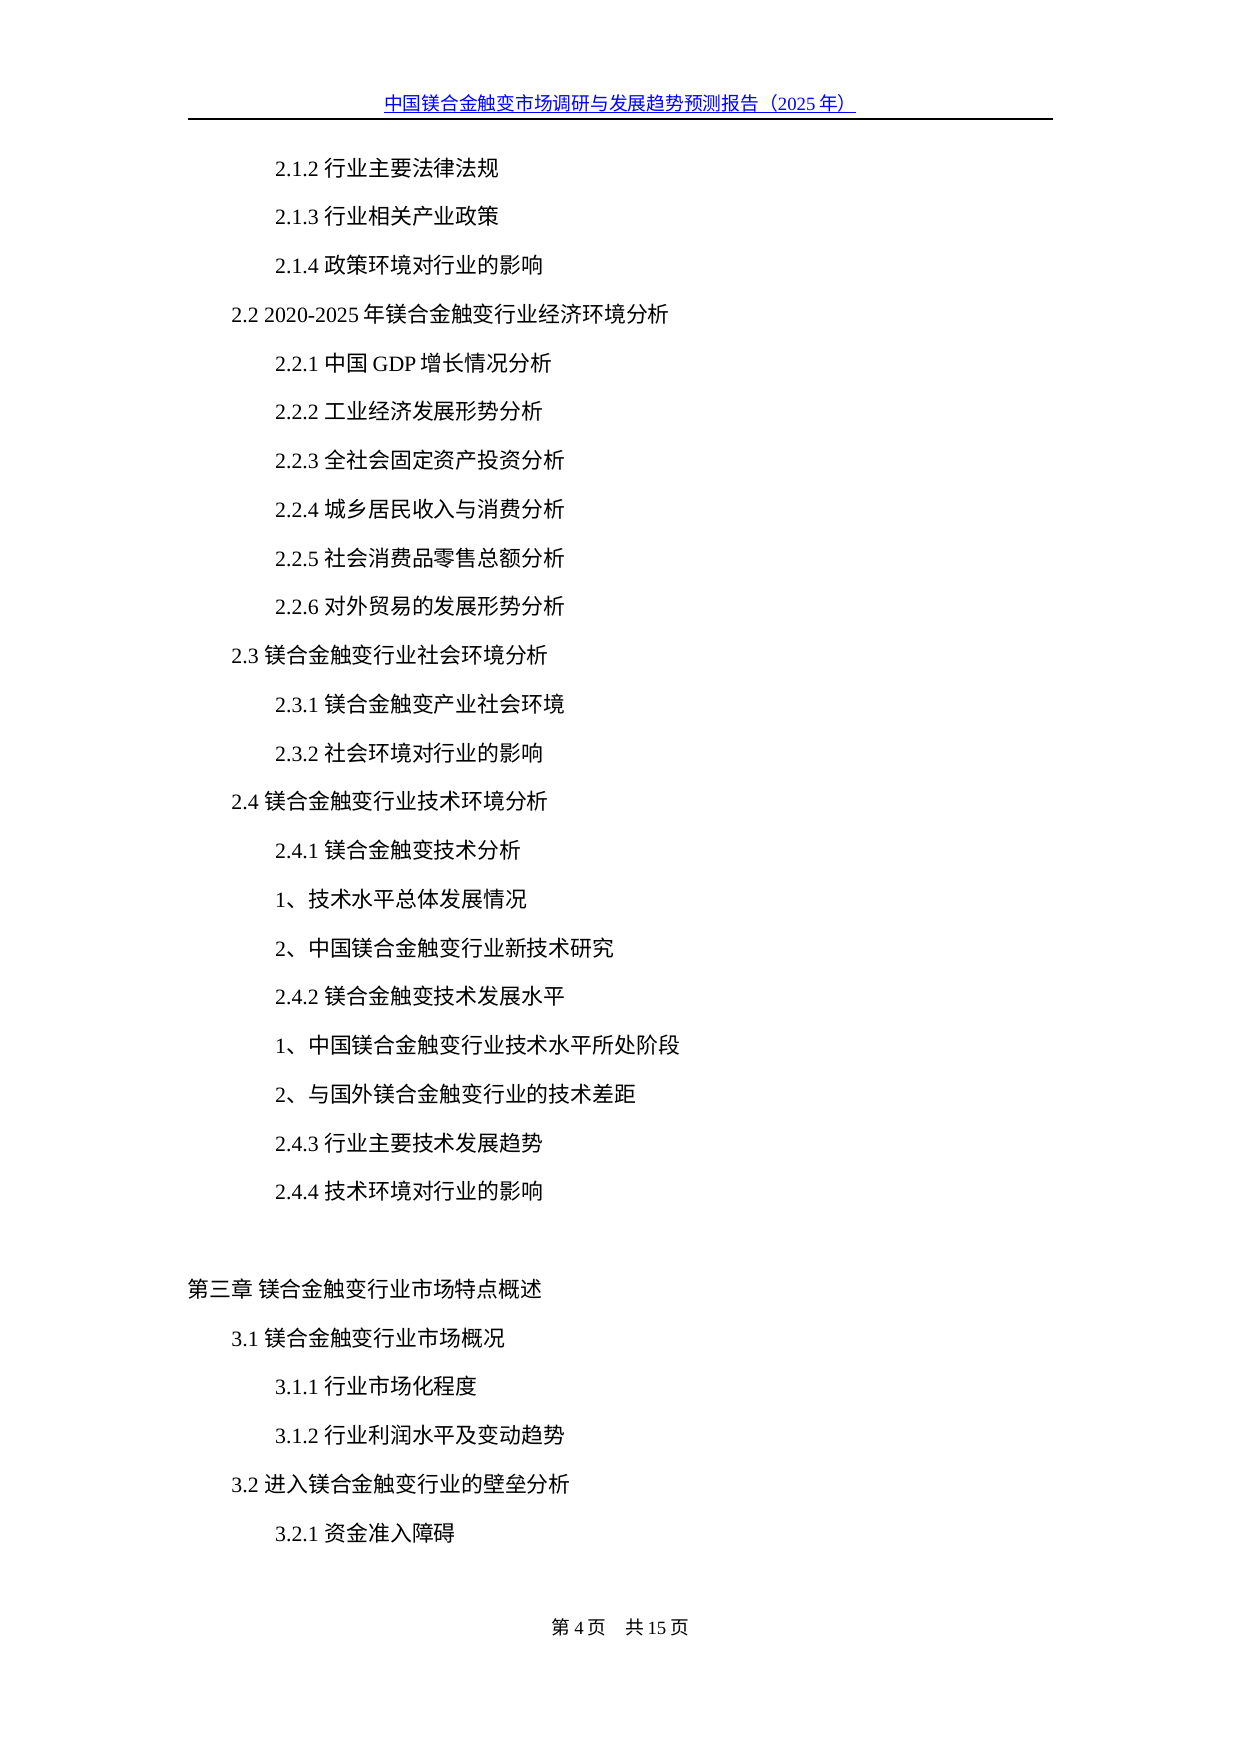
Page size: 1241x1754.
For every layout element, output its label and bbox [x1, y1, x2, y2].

text [187, 150, 1053, 1548]
